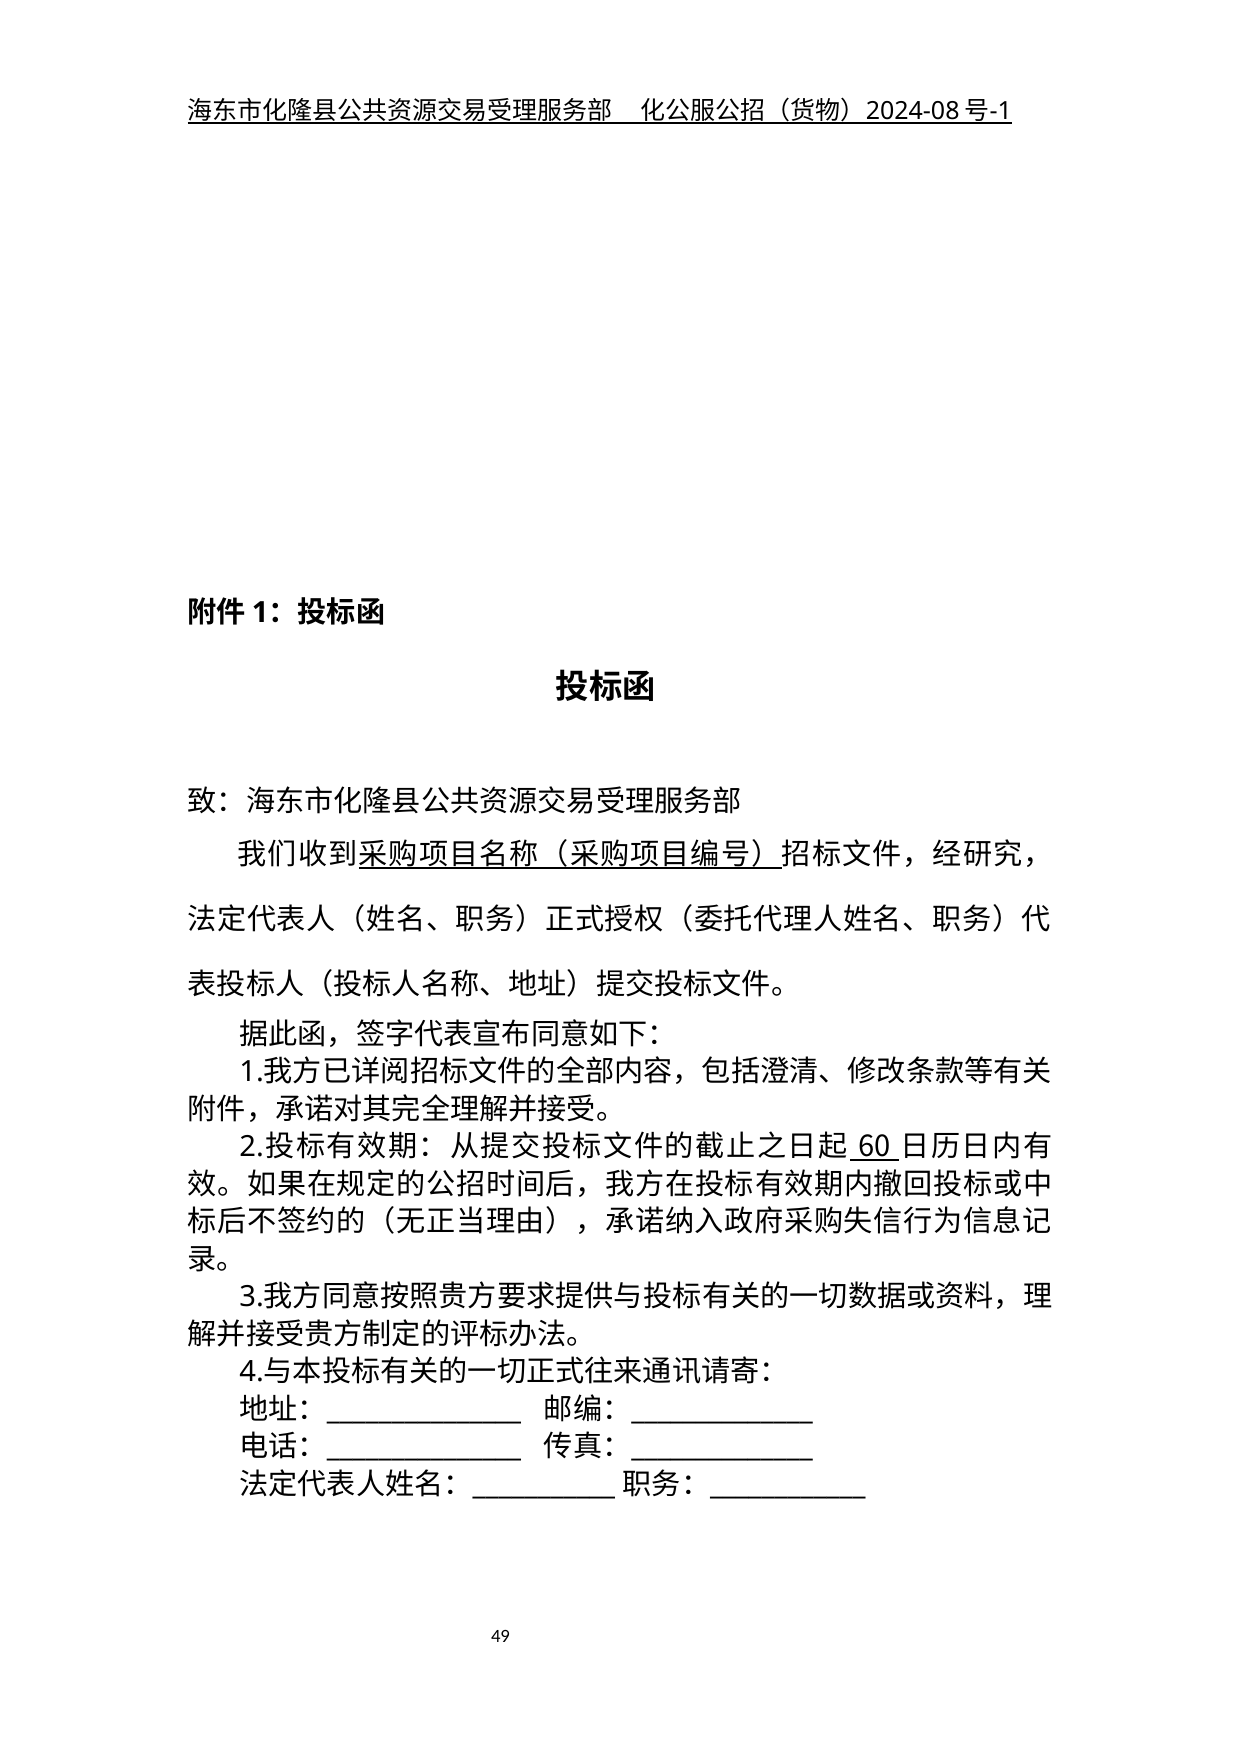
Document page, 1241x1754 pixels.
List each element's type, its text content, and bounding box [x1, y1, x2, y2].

text 法定代表人姓名：___________ 职务：____________ [187, 1464, 1053, 1502]
text 我们收到采购项目名称（采购项目编号）招标文件，经研究，法定代表人（姓名、职务）正式授权（委托代理人姓名、职务）代表投标人（投标人名称、地址）提交投标文件。 [187, 819, 1053, 1014]
text 2.投标有效期：从提交投标文件的截止之日起 60 日历日内有效。如果在规定的公招时间后，我方在投标有效期内撤回投标或中标后不签约的（无正当理由），承诺纳入政府采购失信行为信息记录。 [187, 1127, 1053, 1277]
text 致：海东市化隆县公共资源交易受理服务部 [187, 782, 1053, 819]
text 3.我方同意按照贵方要求提供与投标有关的一切数据或资料，理解并接受贵方制定的评标办法。 [187, 1277, 1053, 1352]
text 1.我方已详阅招标文件的全部内容，包括澄清、修改条款等有关附件，承诺对其完全理解并接受。 [187, 1052, 1053, 1127]
text 电话：_______________ 传真：______________ [187, 1427, 1053, 1464]
text 投标函 [187, 652, 1053, 717]
text 地址：_______________ 邮编：______________ [187, 1389, 1053, 1427]
text 据此函，签字代表宣布同意如下： [187, 1014, 1053, 1052]
text 附件1：投标函 [187, 588, 1053, 631]
text 4.与本投标有关的一切正式往来通讯请寄： [187, 1352, 1053, 1389]
